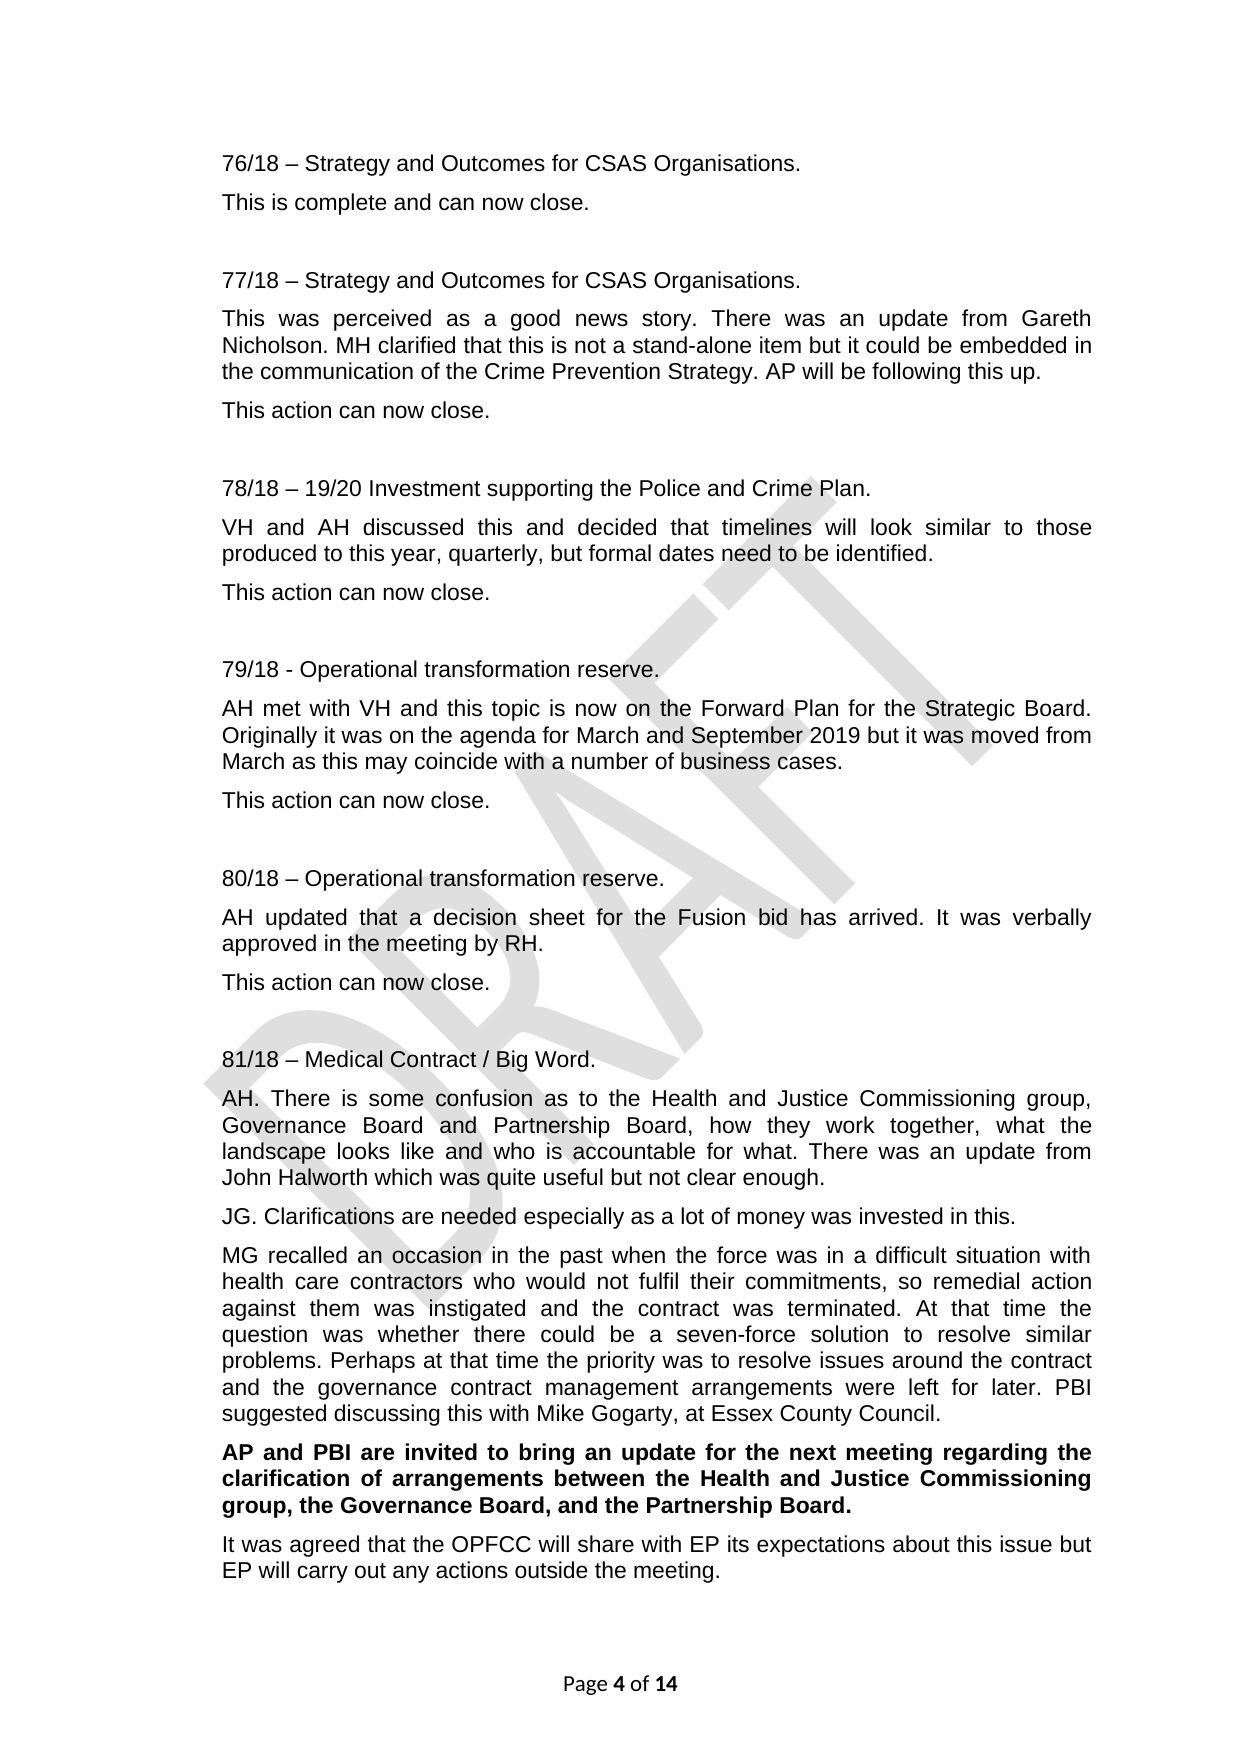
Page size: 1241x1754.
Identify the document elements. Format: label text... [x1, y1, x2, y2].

text 77/18 – Strategy and Outcomes for CSAS Organisations. [222, 267, 1093, 293]
text This was perceived as a good news story. There was an update from Gareth Nicholson. MH clarified that this is not a stand-alone item but it could be embedded in the communication of the Crime Prevention Strategy. AP will be following this up. [222, 305, 1093, 384]
text VH and AH discussed this and decided that timelines will look similar to those produced to this year, quarterly, but formal dates need to be identified. [222, 513, 1093, 566]
text AH met with VH and this topic is now on the Forward Plan for the Strategic Board. Originally it was on the agenda for March and September 2019 but it was moved from March as this may coincide with a number of business cases. [222, 695, 1093, 774]
text It was agreed that the OPFCC will share with EP its expectations about this issue but EP will carry out any actions outside the meeting. [222, 1531, 1093, 1583]
text This action can now close. [222, 969, 1093, 995]
text AH. There is some confusion as to the Health and Justice Commissioning group, Governance Board and Partnership Board, how they work together, what the landscape looks like and who is accountable for what. There was an update from John Halworth which was quite useful but not clear enough. [222, 1085, 1093, 1191]
text MG recalled an occasion in the past when the force was in a difficult situation with health care contractors who would not fulfil their commitments, so remedial action against them was instigated and the contract was terminated. At that time the question was whether there could be a seven-force solution to resolve similar problems. Perhaps at that time the priority was to resolve issues around the contract and the governance contract management arrangements were left for later. PBI suggested discussing this with Mike Gogarty, at Essex County Council. [222, 1242, 1093, 1426]
text This action can now close. [222, 579, 1093, 605]
text 80/18 – Operational transformation reserve. [222, 864, 1093, 891]
text This action can now close. [222, 787, 1093, 813]
text This action can now close. [222, 397, 1093, 423]
text 76/18 – Strategy and Outcomes for CSAS Organisations. [222, 150, 1093, 176]
text 81/18 – Medical Contract / Big Word. [222, 1046, 1093, 1073]
text This is complete and can now close. [222, 189, 1093, 215]
text 79/18 - Operational transformation reserve. [222, 656, 1093, 683]
text 78/18 – 19/20 Investment supporting the Police and Crime Plan. [222, 475, 1093, 501]
text AH updated that a decision sheet for the Fusion bid has arrived. It was verbally approved in the meeting by RH. [222, 903, 1093, 956]
text AP and PBI are invited to bring an update for the next meeting regarding the clarification of arrangements between the Health and Justice Commissioning group, the Governance Board, and the Partnership Board. [222, 1439, 1093, 1518]
text JG. Clarifications are needed especially as a lot of money was invested in this. [222, 1203, 1093, 1229]
